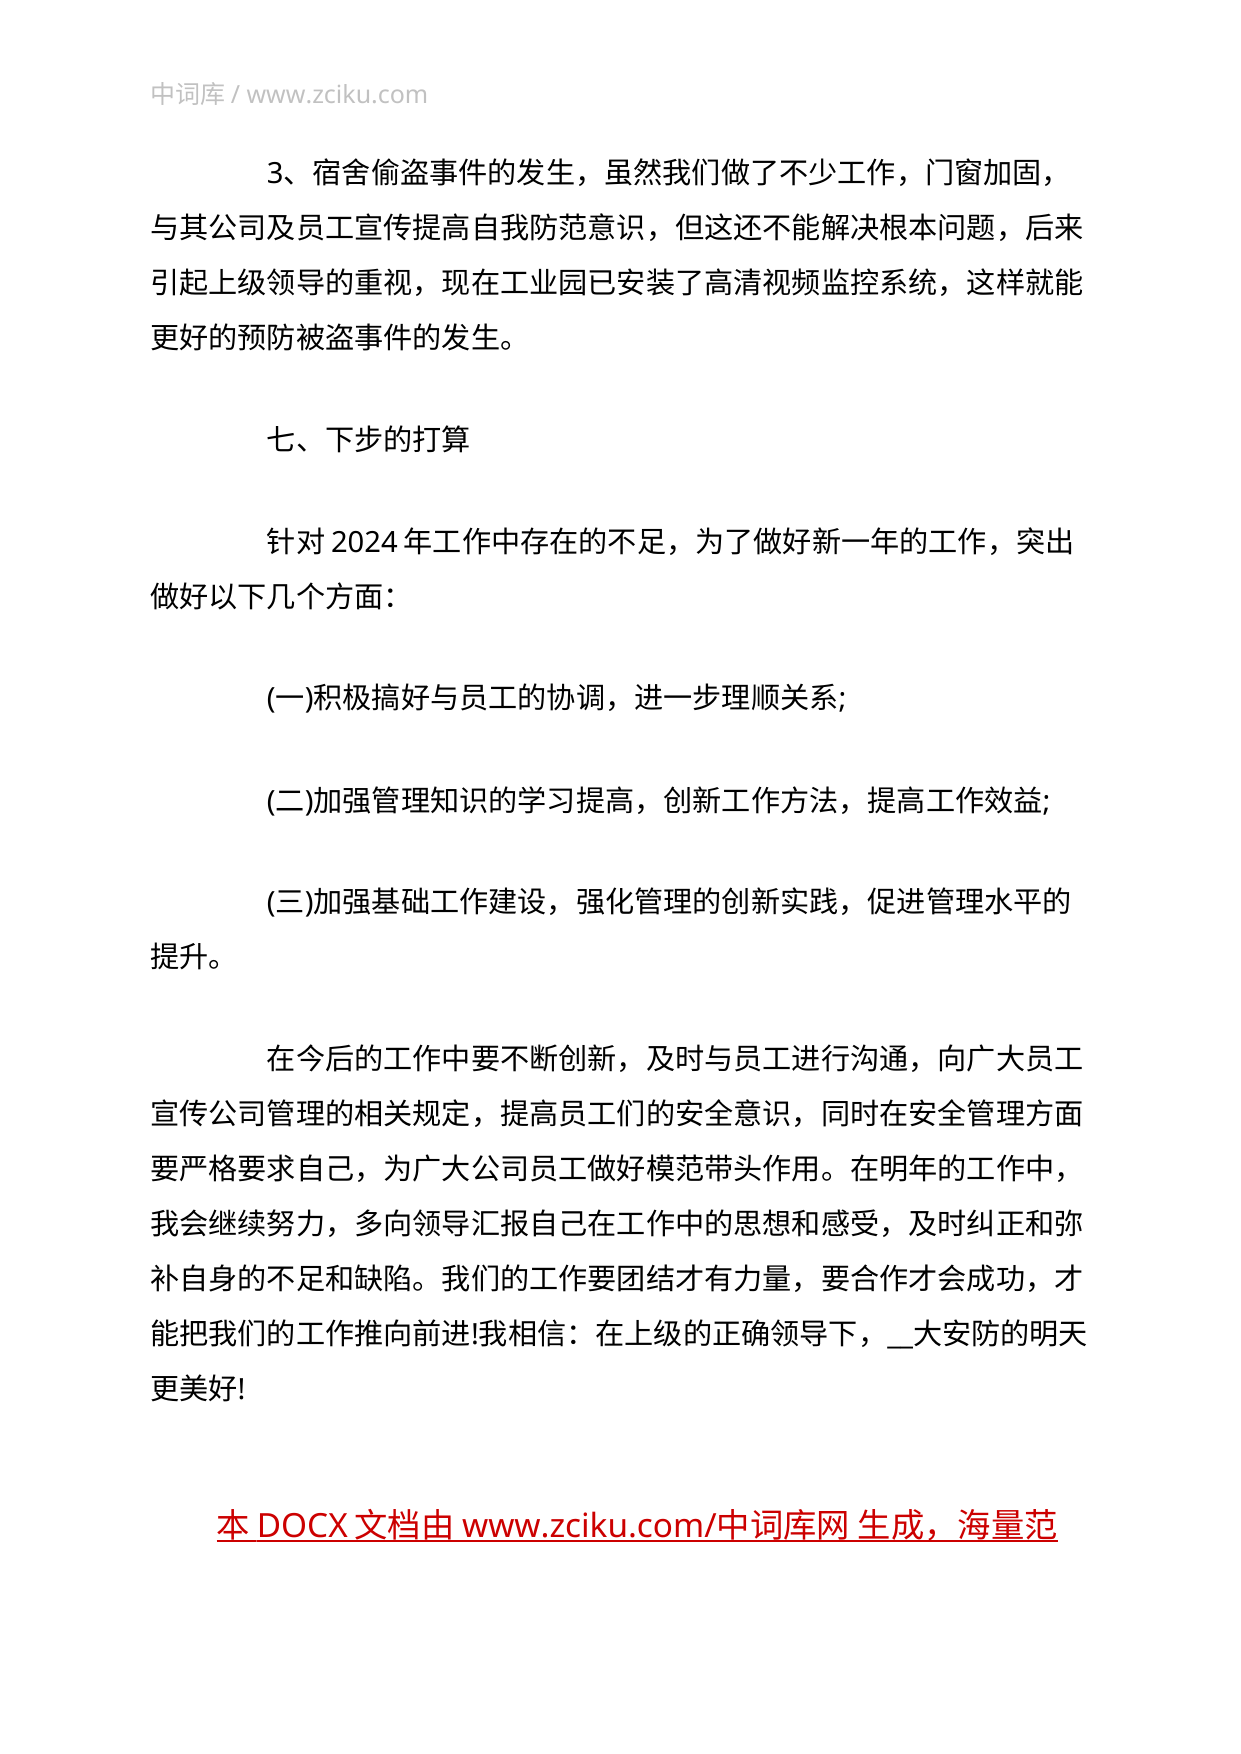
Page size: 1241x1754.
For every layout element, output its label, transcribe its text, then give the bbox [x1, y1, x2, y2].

text (二)加强管理知识的学习提高，创新工作方法，提高工作效益; [150, 777, 1090, 819]
text 在今后的工作中要不断创新，及时与员工进行沟通，向广大员工宣传公司管理的相关规定，提高员工们的安全意识，同时在安全管理方面要严格要求自己，为广大公司员工做好模范带头作用。在明年的工作中，我会继续努力，多向领导汇报自己在工作中的思想和感受，及时纠正和弥补自身的不足和缺陷。我们的工作要团结才有力量，要合作才会成功，才能把我们的工作推向前进!我相信：在上级的正确领导下，__大安防的明天更美好! [150, 1036, 1090, 1408]
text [150, 1498, 1090, 1547]
text 七、下步的打算 [150, 417, 1090, 459]
text (一)积极搞好与员工的协调，进一步理顺关系; [150, 675, 1090, 717]
text 3、宿舍偷盗事件的发生，虽然我们做了不少工作，门窗加固，与其公司及员工宣传提高自我防范意识，但这还不能解决根本问题，后来引起上级领导的重视，现在工业园已安装了高清视频监控系统，这样就能更好的预防被盗事件的发生。 [150, 150, 1090, 357]
text 针对2024年工作中存在的不足，为了做好新一年的工作，突出做好以下几个方面： [150, 518, 1090, 616]
text (三)加强基础工作建设，强化管理的创新实践，促进管理水平的提升。 [150, 879, 1090, 976]
